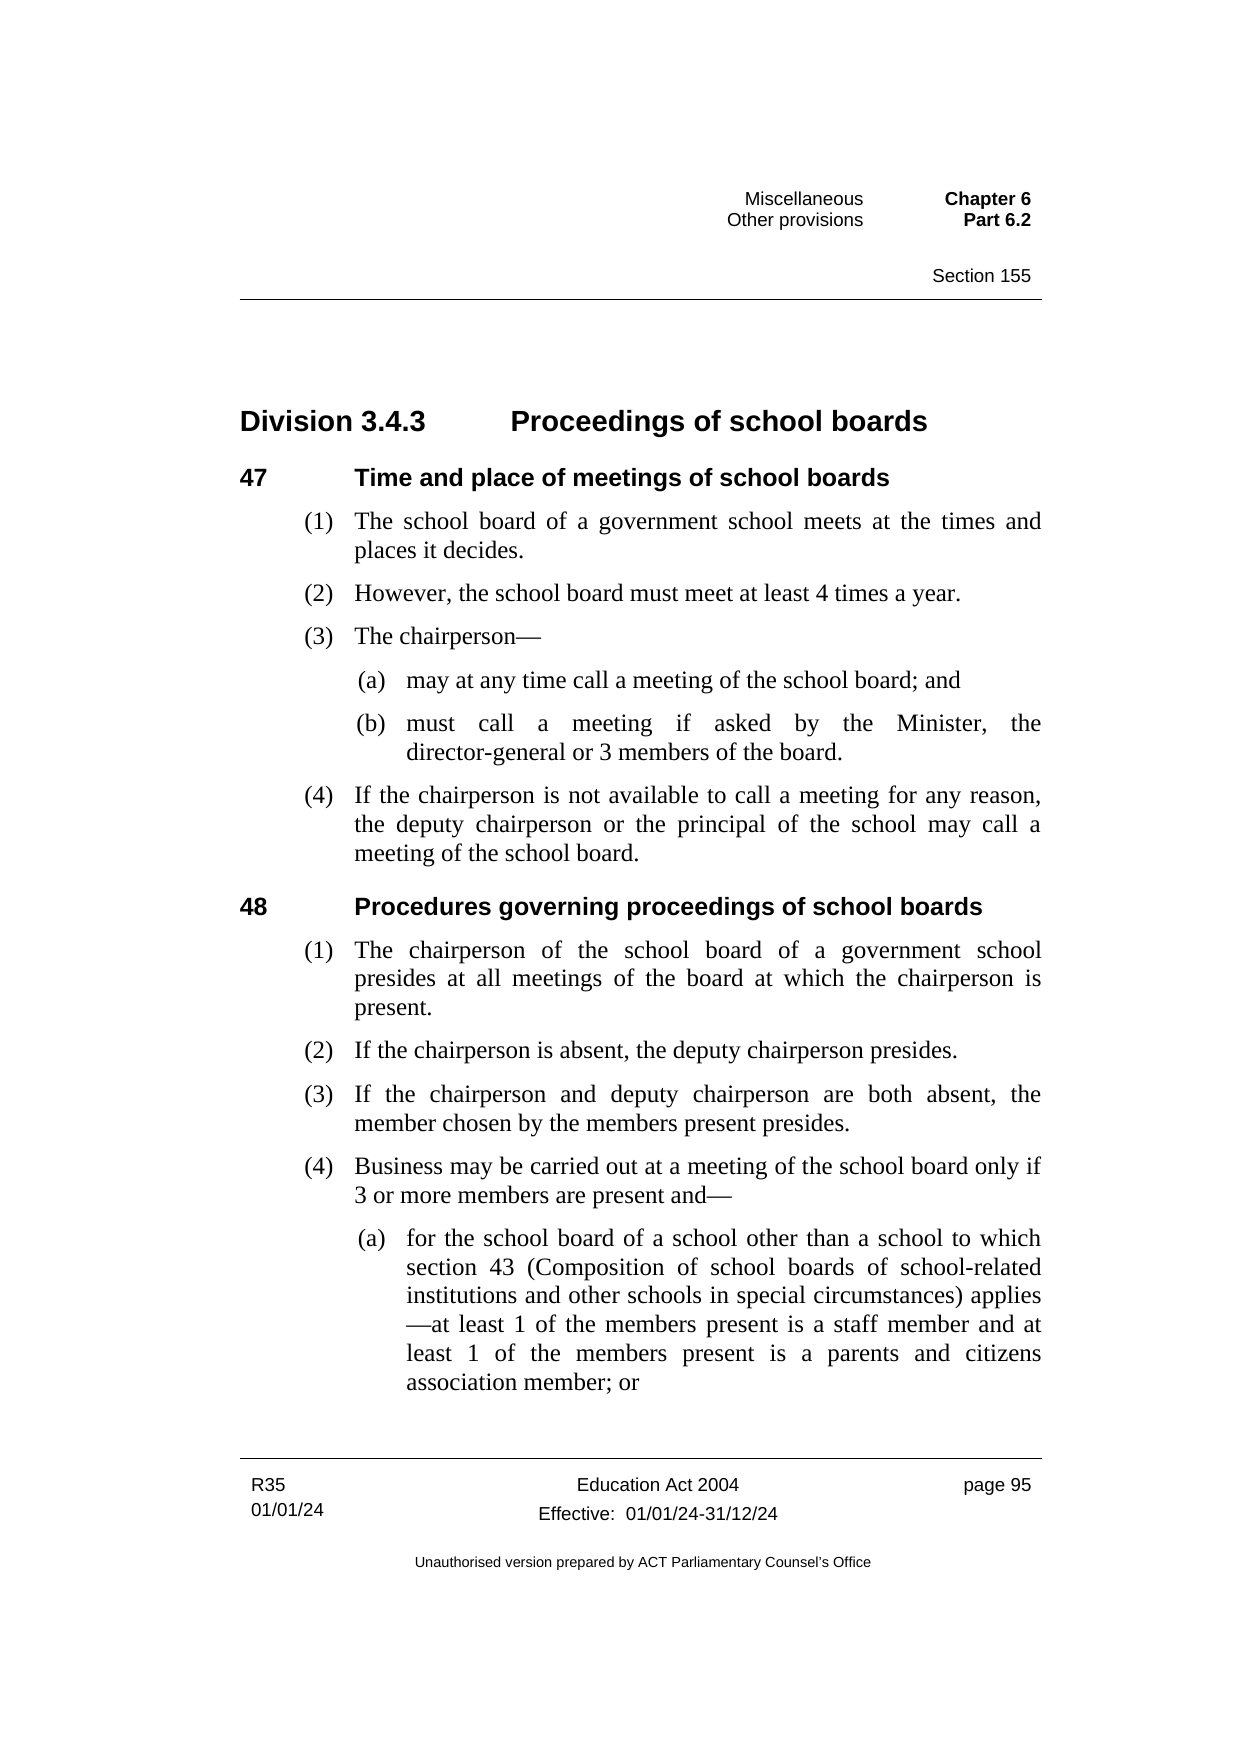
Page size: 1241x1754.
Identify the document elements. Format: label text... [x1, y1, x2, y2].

text (2) If the chairperson is absent, the deputy chairperson presides. [239, 1036, 1042, 1064]
text 47 Time and place of meetings of school boards [239, 463, 1042, 491]
text (3) If the chairperson and deputy chairperson are both absent, the member chosen by the members present presides. [239, 1079, 1042, 1136]
text (2) However, the school board must meet at least 4 times a year. [239, 578, 1042, 607]
text (1) The chairperson of the school board of a government school presides at all meetings of the board at which the chairperson is present. [239, 935, 1042, 1021]
text (3) The chairperson— [239, 621, 1042, 650]
text (a) may at any time call a meeting of the school board; and [239, 665, 1042, 693]
text (1) The school board of a government school meets at the times and places it decides. [239, 506, 1042, 563]
text Division 3.4.3 Proceedings of school boards [239, 404, 1042, 438]
text (b) must call a meeting if asked by the Minister, the director-general or 3 members of the board. [239, 708, 1042, 766]
text (4) Business may be carried out at a meeting of the school board only if 3 or more members are present and— [239, 1151, 1042, 1208]
text (4) If the chairperson is not available to call a meeting for any reason, the deputy chairperson or the principal of the school may call a meeting of the school board. [239, 780, 1042, 866]
text (a) for the school board of a school other than a school to which section 43 (Composition of school boards of school-related institutions and other schools in special circumstances) applies—at least 1 of the members present is a staff member and at least 1 of the members present is a parents and citizens association member; or [239, 1223, 1042, 1396]
text 48 Procedures governing proceedings of school boards [239, 891, 1042, 920]
